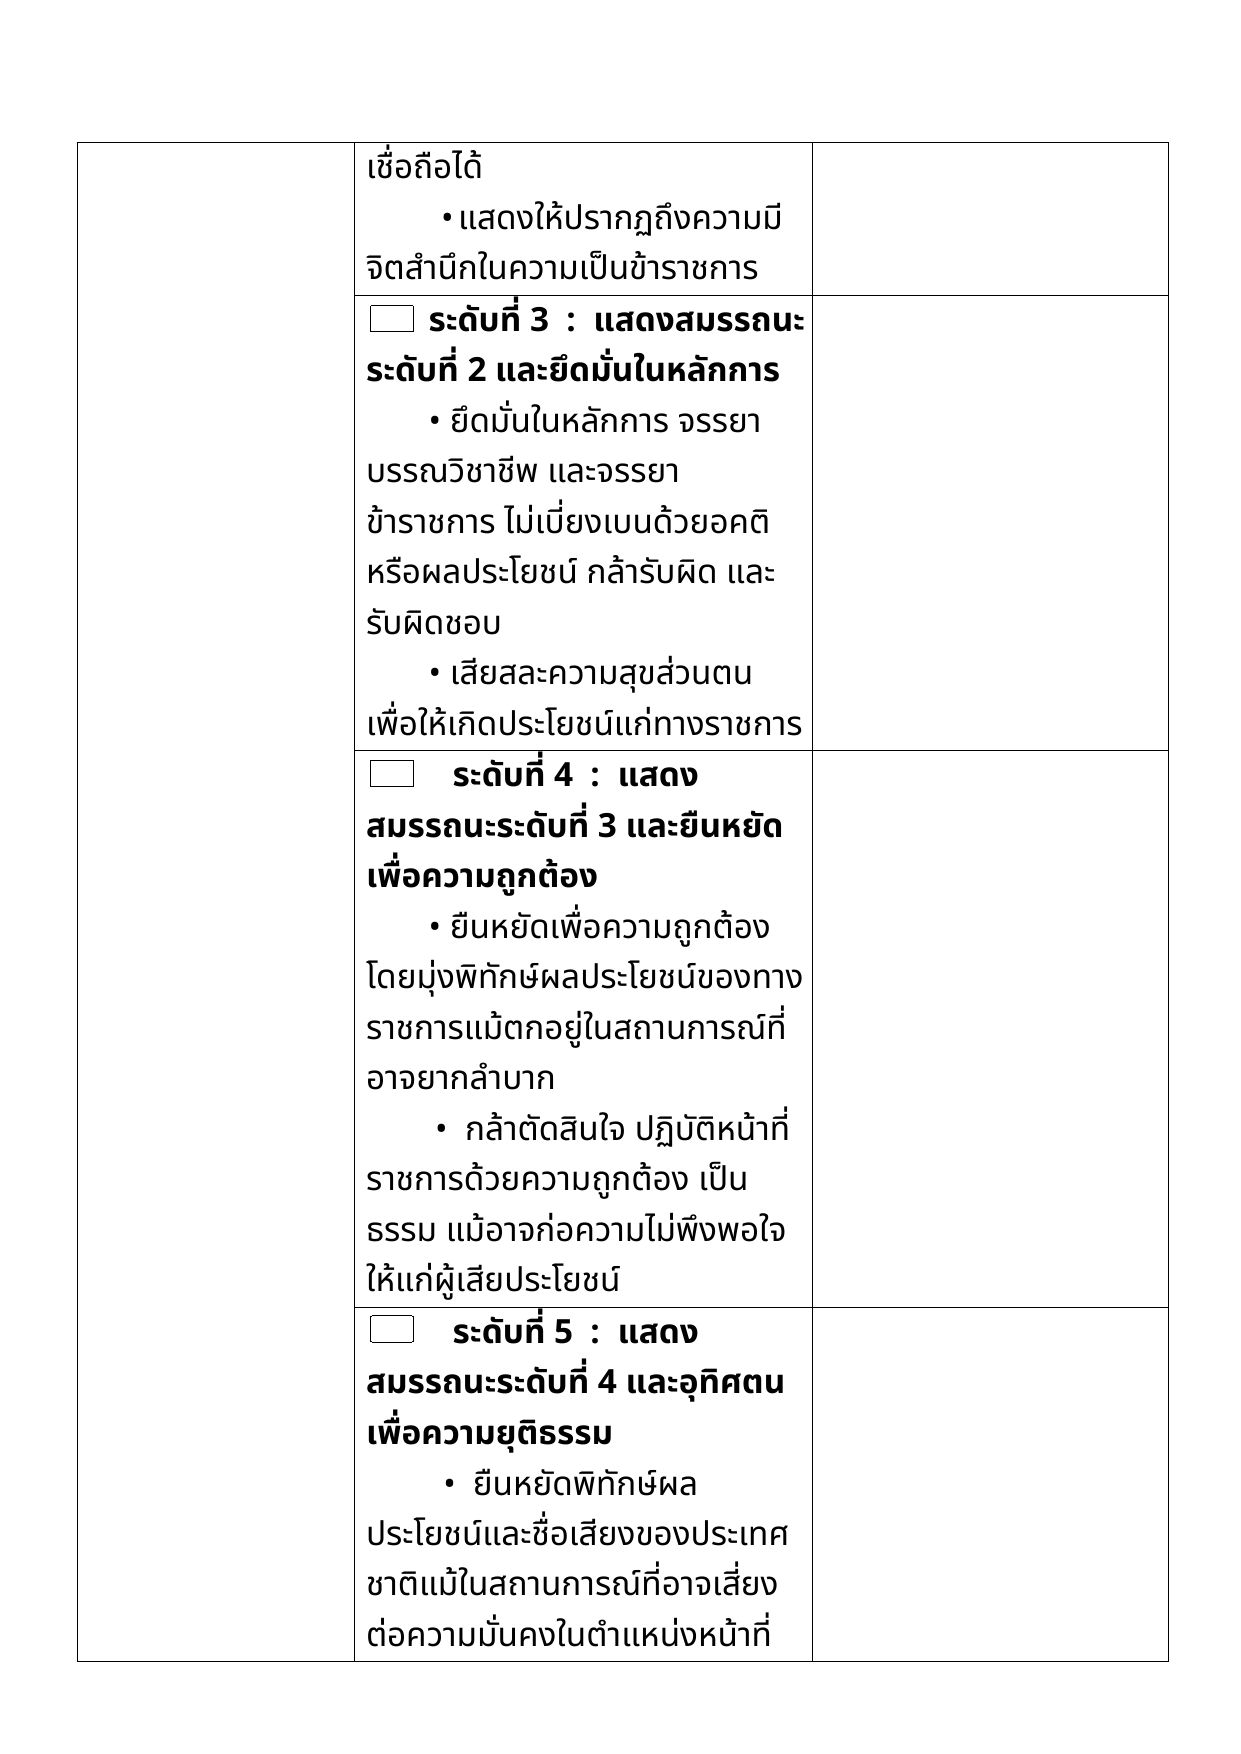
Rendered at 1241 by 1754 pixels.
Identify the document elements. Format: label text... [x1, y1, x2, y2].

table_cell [355, 143, 812, 294]
table_cell [813, 1308, 1168, 1661]
table_cell [78, 143, 354, 1661]
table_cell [355, 1308, 812, 1661]
table_cell ระดับที่ 3 : แสดงสมรรถนะระดับที่ 2 และยึดมั่นในหลักการ • ยึดมั่นในหลักการ จรรยาบรรณวิชาชีพ และจรรยาข้าราชการ ไม่เบี่ยงเบนด้วยอคติหรือผลประโยชน์ กล้ารับผิด และรับผิดชอบ • เสียสละความสุขส่วนตน เพื่อให้เกิดประโยชน์แก่ทางราชการ [355, 296, 812, 750]
table_cell [813, 751, 1168, 1307]
table_cell [813, 296, 1168, 750]
table_cell [813, 143, 1168, 294]
table_cell ระดับที่ 4 : แสดงสมรรถนะระดับที่ 3 และยืนหยัดเพื่อความถูกต้อง • ยืนหยัดเพื่อความถูกต้องโดยมุ่งพิทักษ์ผลประโยชน์ของทางราชการแม้ตกอยู่ในสถานการณ์ที่อาจยากลำบาก • กล้าตัดสินใจ ปฏิบัติหน้าที่ราชการด้วยความถูกต้อง เป็นธรรม แม้อาจก่อความไม่พึงพอใจให้แก่ผู้เสียประโยชน์ [355, 751, 812, 1307]
